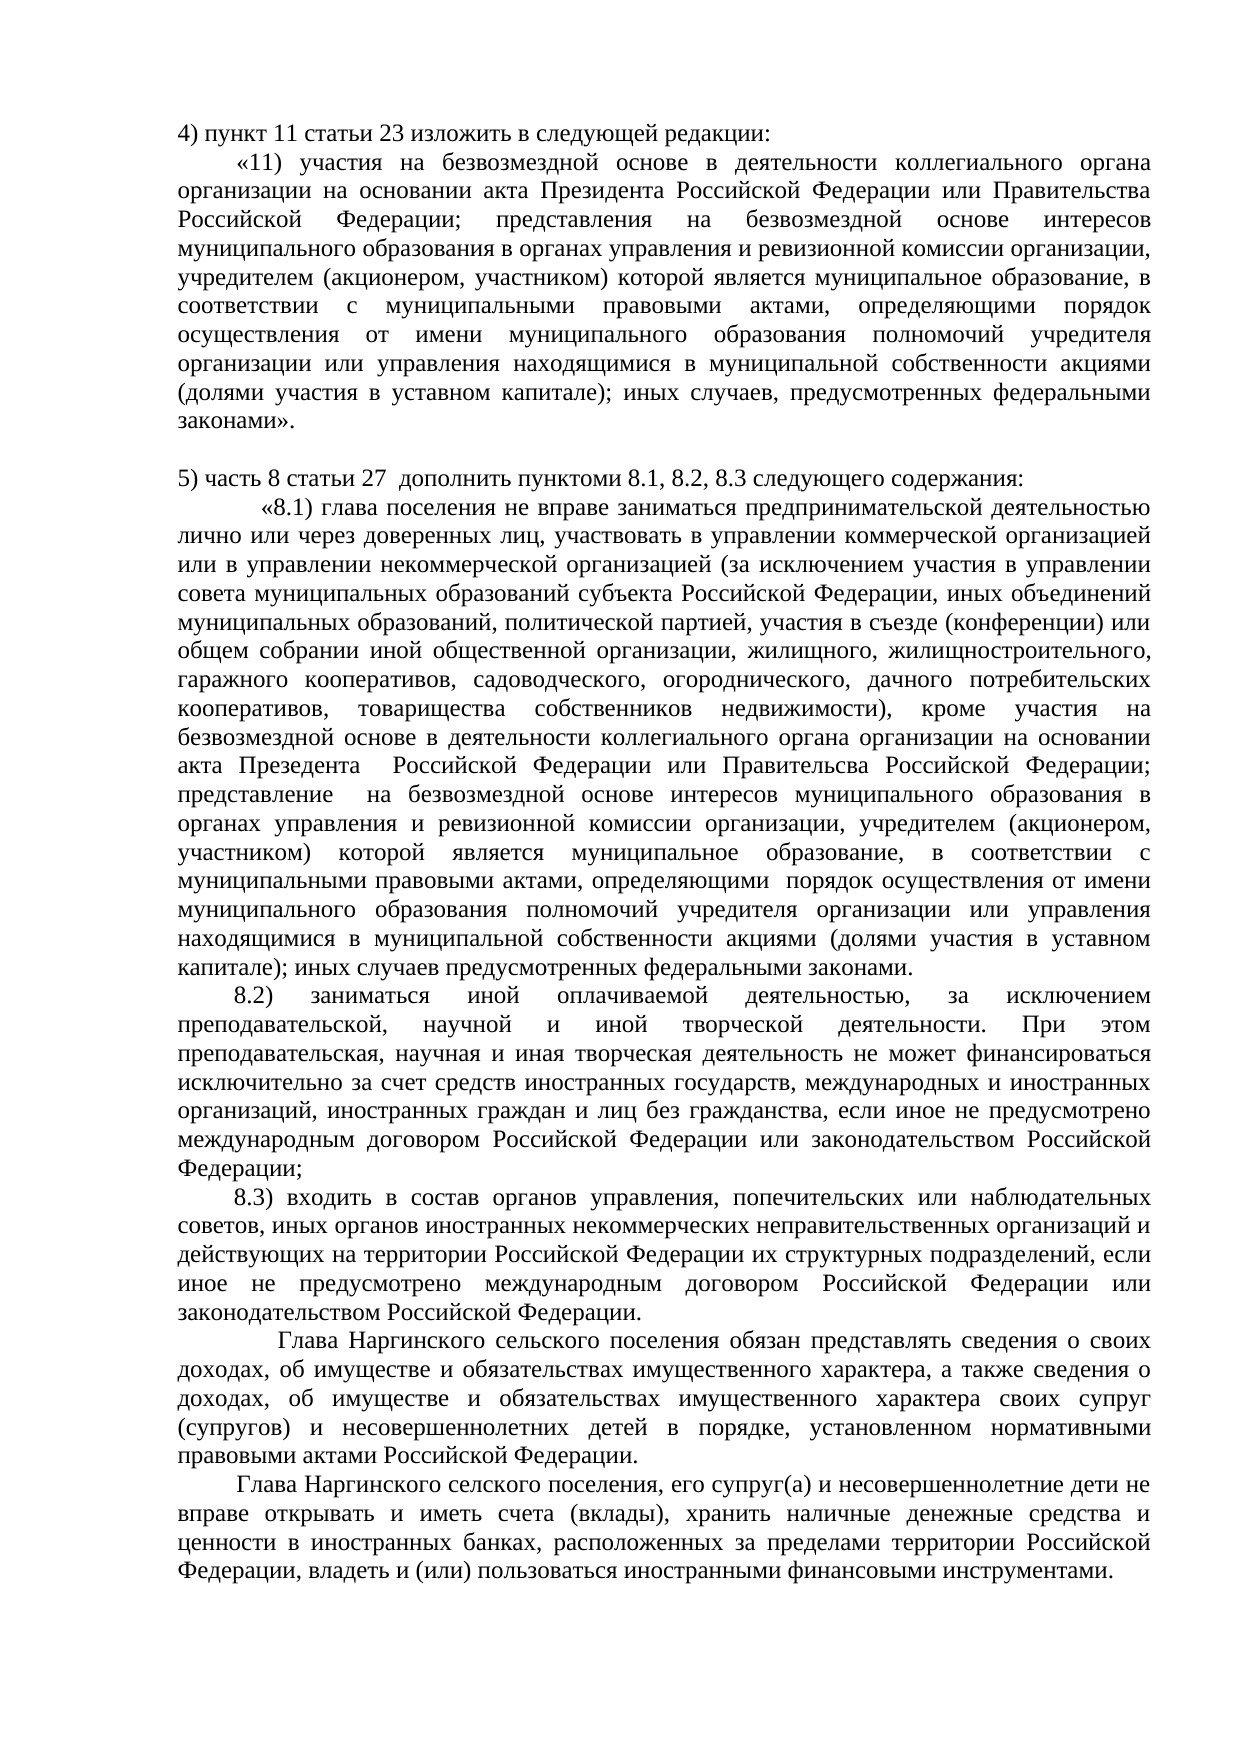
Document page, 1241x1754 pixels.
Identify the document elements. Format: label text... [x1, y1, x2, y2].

text «8.1) глава поселения не вправе заниматься предпринимательской деятельностью лично или через доверенных лиц, участвовать в управлении коммерческой организацией или в управлении некоммерческой организацией (за исключением участия в управлении совета муниципальных образований субъекта Российской Федерации, иных объединений муниципальных образований, политической партией, участия в съезде (конференции) или общем собрании иной общественной организации, жилищного, жилищностроительного, гаражного кооперативов, садоводческого, огороднического, дачного потребительских кооперативов, товарищества собственников недвижимости), кроме участия на безвозмездной основе в деятельности коллегиального органа организации на основании акта Презедента Российской Федерации или Правительсва Российской Федерации; представление на безвозмездной основе интересов муниципального образования в органах управления и ревизионной комиссии организации, учредителем (акционером, участником) которой является муниципальное образование, в соответствии с муниципальными правовыми актами, определяющими порядок осуществления от имени муниципального образования полномочий учредителя организации или управления находящимися в муниципальной собственности акциями (долями участия в уставном капитале); иных случаев предусмотренных федеральными законами. [177, 492, 1152, 981]
text 4) пункт 11 статьи 23 изложить в следующей редакции: [177, 118, 1152, 147]
text Глава Наргинского селского поселения, его супруг(а) и несовершеннолетние дети не вправе открывать и иметь счета (вклады), хранить наличные денежные средства и ценности в иностранных банках, расположенных за пределами территории Российской Федерации, владеть и (или) пользоваться иностранными финансовыми инструментами. [177, 1469, 1152, 1584]
text 8.2) заниматься иной оплачиваемой деятельностью, за исключением преподавательской, научной и иной творческой деятельности. При этом преподавательская, научная и иная творческая деятельность не может финансироваться исключительно за счет средств иностранных государств, международных и иностранных организаций, иностранных граждан и лиц без гражданства, если иное не предусмотрено международным договором Российской Федерации или законодательством Российской Федерации; [177, 981, 1152, 1182]
text 5) часть 8 статьи 27 дополнить пунктоми 8.1, 8.2, 8.3 следующего содержания: [177, 463, 1152, 492]
text 8.3) входить в состав органов управления, попечительских или наблюдательных советов, иных органов иностранных некоммерческих неправительственных организаций и действующих на территории Российской Федерации их структурных подразделений, если иное не предусмотрено международным договором Российской Федерации или законодательством Российской Федерации. [177, 1182, 1152, 1326]
text Глава Наргинского сельского поселения обязан представлять сведения о своих доходах, об имуществе и обязательствах имущественного характера, а также сведения о доходах, об имуществе и обязательствах имущественного характера своих супруг (супругов) и несовершеннолетних детей в порядке, установленном нормативными правовыми актами Российской Федерации. [177, 1326, 1152, 1469]
text «11) участия на безвозмездной основе в деятельности коллегиального органа организации на основании акта Президента Российской Федерации или Правительства Российской Федерации; представления на безвозмездной основе интересов муниципального образования в органах управления и ревизионной комиссии организации, учредителем (акционером, участником) которой является муниципальное образование, в соответствии с муниципальными правовыми актами, определяющими порядок осуществления от имени муниципального образования полномочий учредителя организации или управления находящимися в муниципальной собственности акциями (долями участия в уставном капитале); иных случаев, предусмотренных федеральными законами». [177, 147, 1152, 434]
